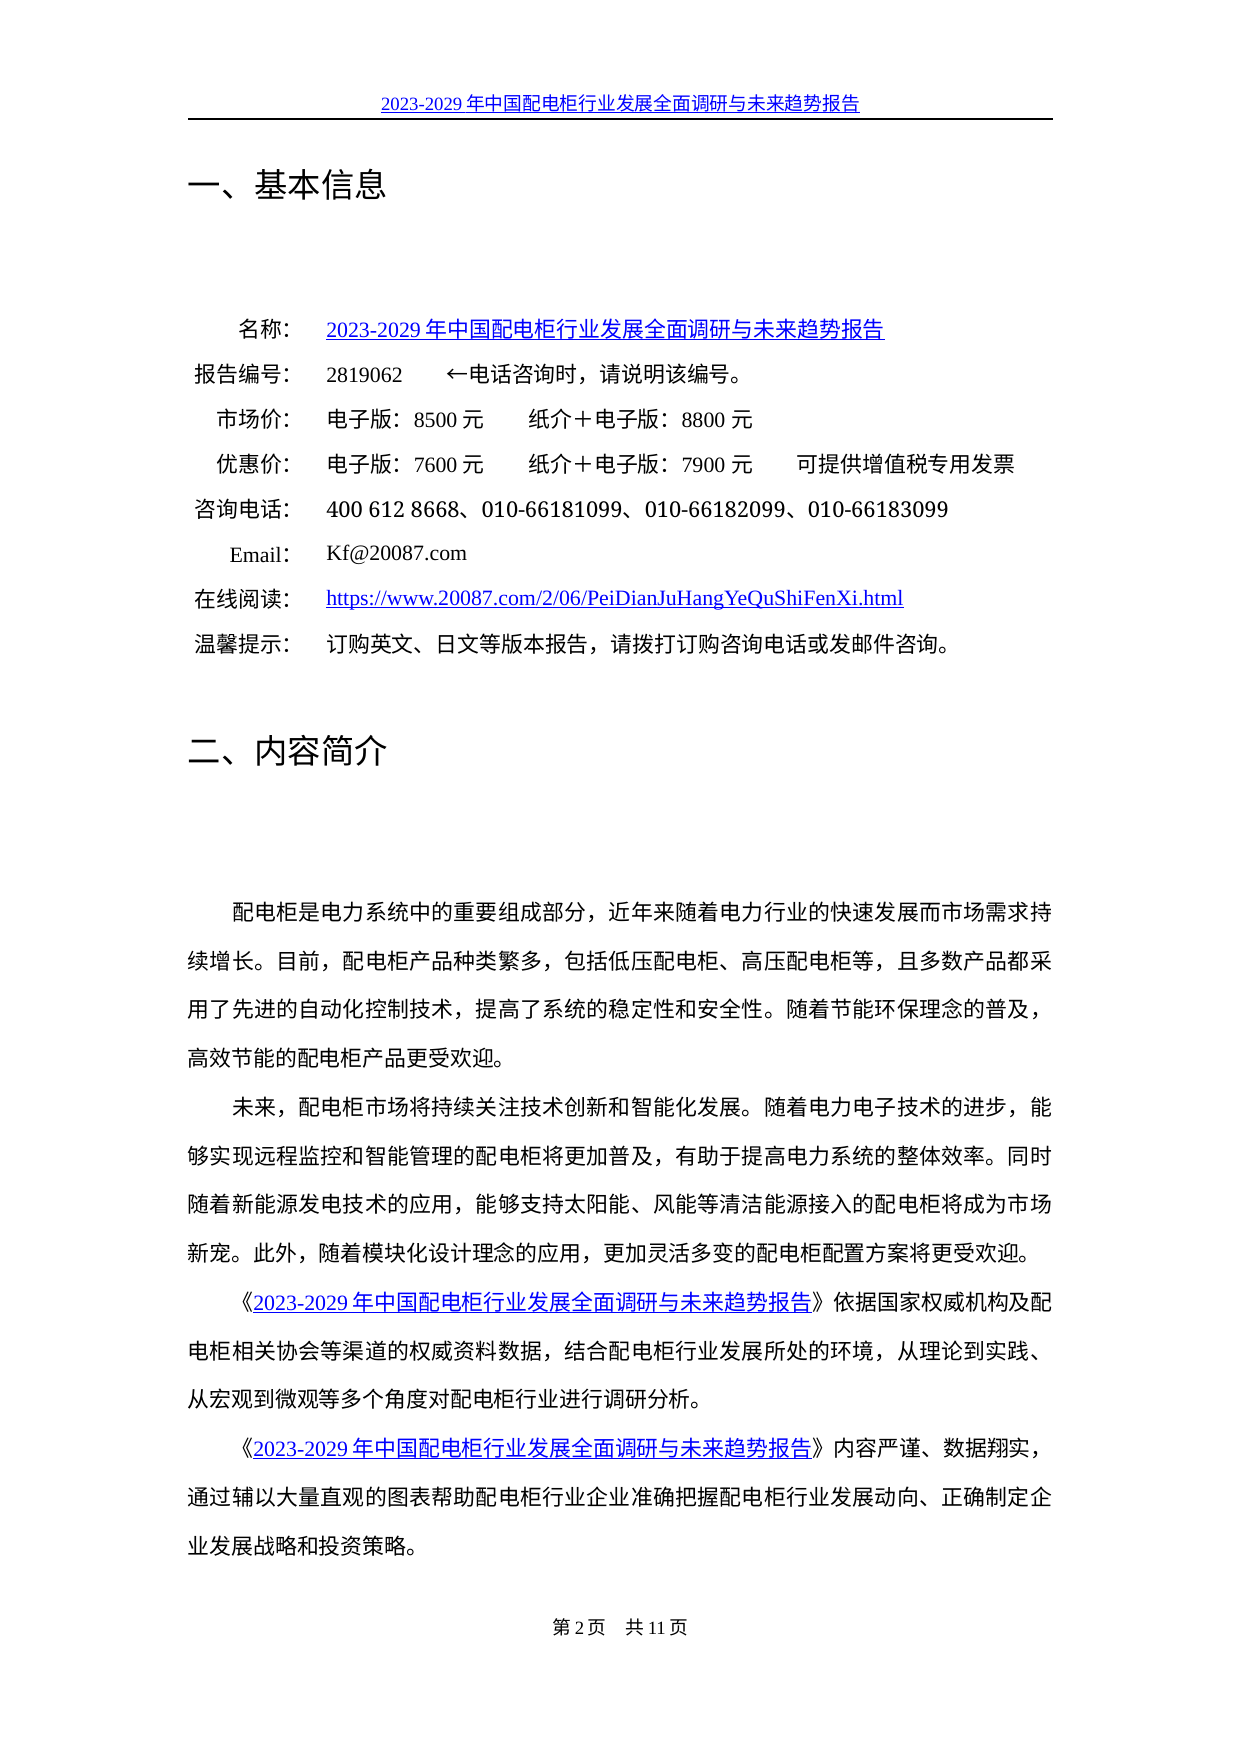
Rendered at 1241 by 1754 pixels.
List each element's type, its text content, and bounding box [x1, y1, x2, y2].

table_cell 在线阅读： [167, 582, 315, 627]
title 一、基本信息 [187, 150, 1053, 215]
table_cell 订购英文、日文等版本报告，请拨打订购咨询电话或发邮件咨询。 [315, 627, 1073, 672]
table_cell 400 612 8668、010-66181099、010-66182099、010-66183099 [315, 492, 1073, 537]
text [187, 894, 1053, 1561]
table_cell 温馨提示： [167, 627, 315, 672]
table_header 2023-2029年中国配电柜行业发展全面调研与未来趋势报告 [315, 312, 1073, 357]
table_cell 报告编号： [167, 357, 315, 402]
title 二、内容简介 [187, 717, 1053, 782]
table_cell 优惠价： [167, 447, 315, 492]
table_cell 电子版：7600 元 纸介＋电子版：7900 元 可提供增值税专用发票 [315, 447, 1073, 492]
table_cell Kf@20087.com [315, 537, 1073, 582]
table_cell 电子版：8500 元 纸介＋电子版：8800 元 [315, 402, 1073, 447]
table_cell 咨询电话： [167, 492, 315, 537]
table_cell Email： [167, 537, 315, 582]
table_cell [315, 582, 1073, 627]
table_header 名称： [167, 312, 315, 357]
table_cell 市场价： [167, 402, 315, 447]
table_cell 2819062 ←电话咨询时，请说明该编号。 [315, 357, 1073, 402]
